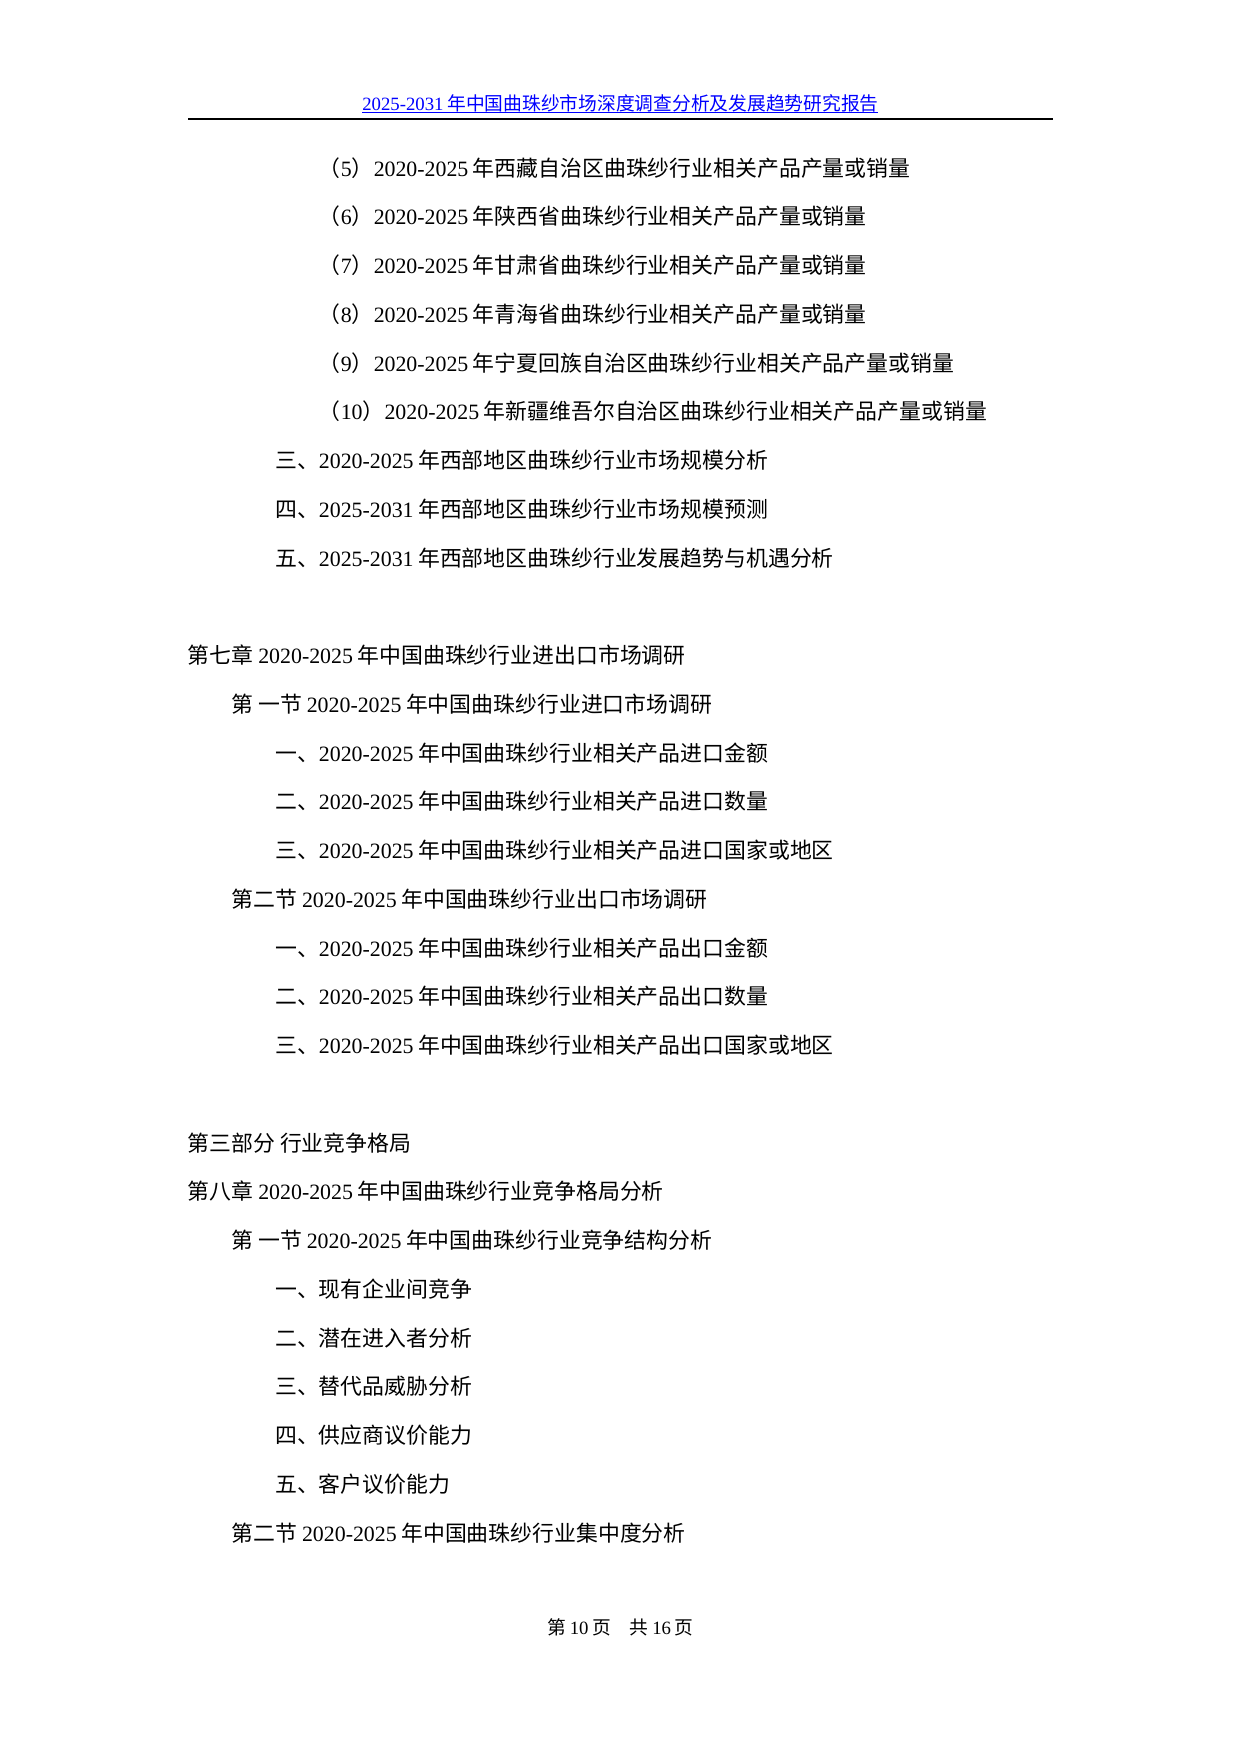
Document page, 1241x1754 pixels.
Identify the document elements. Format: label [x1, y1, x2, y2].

text [187, 150, 1053, 1548]
